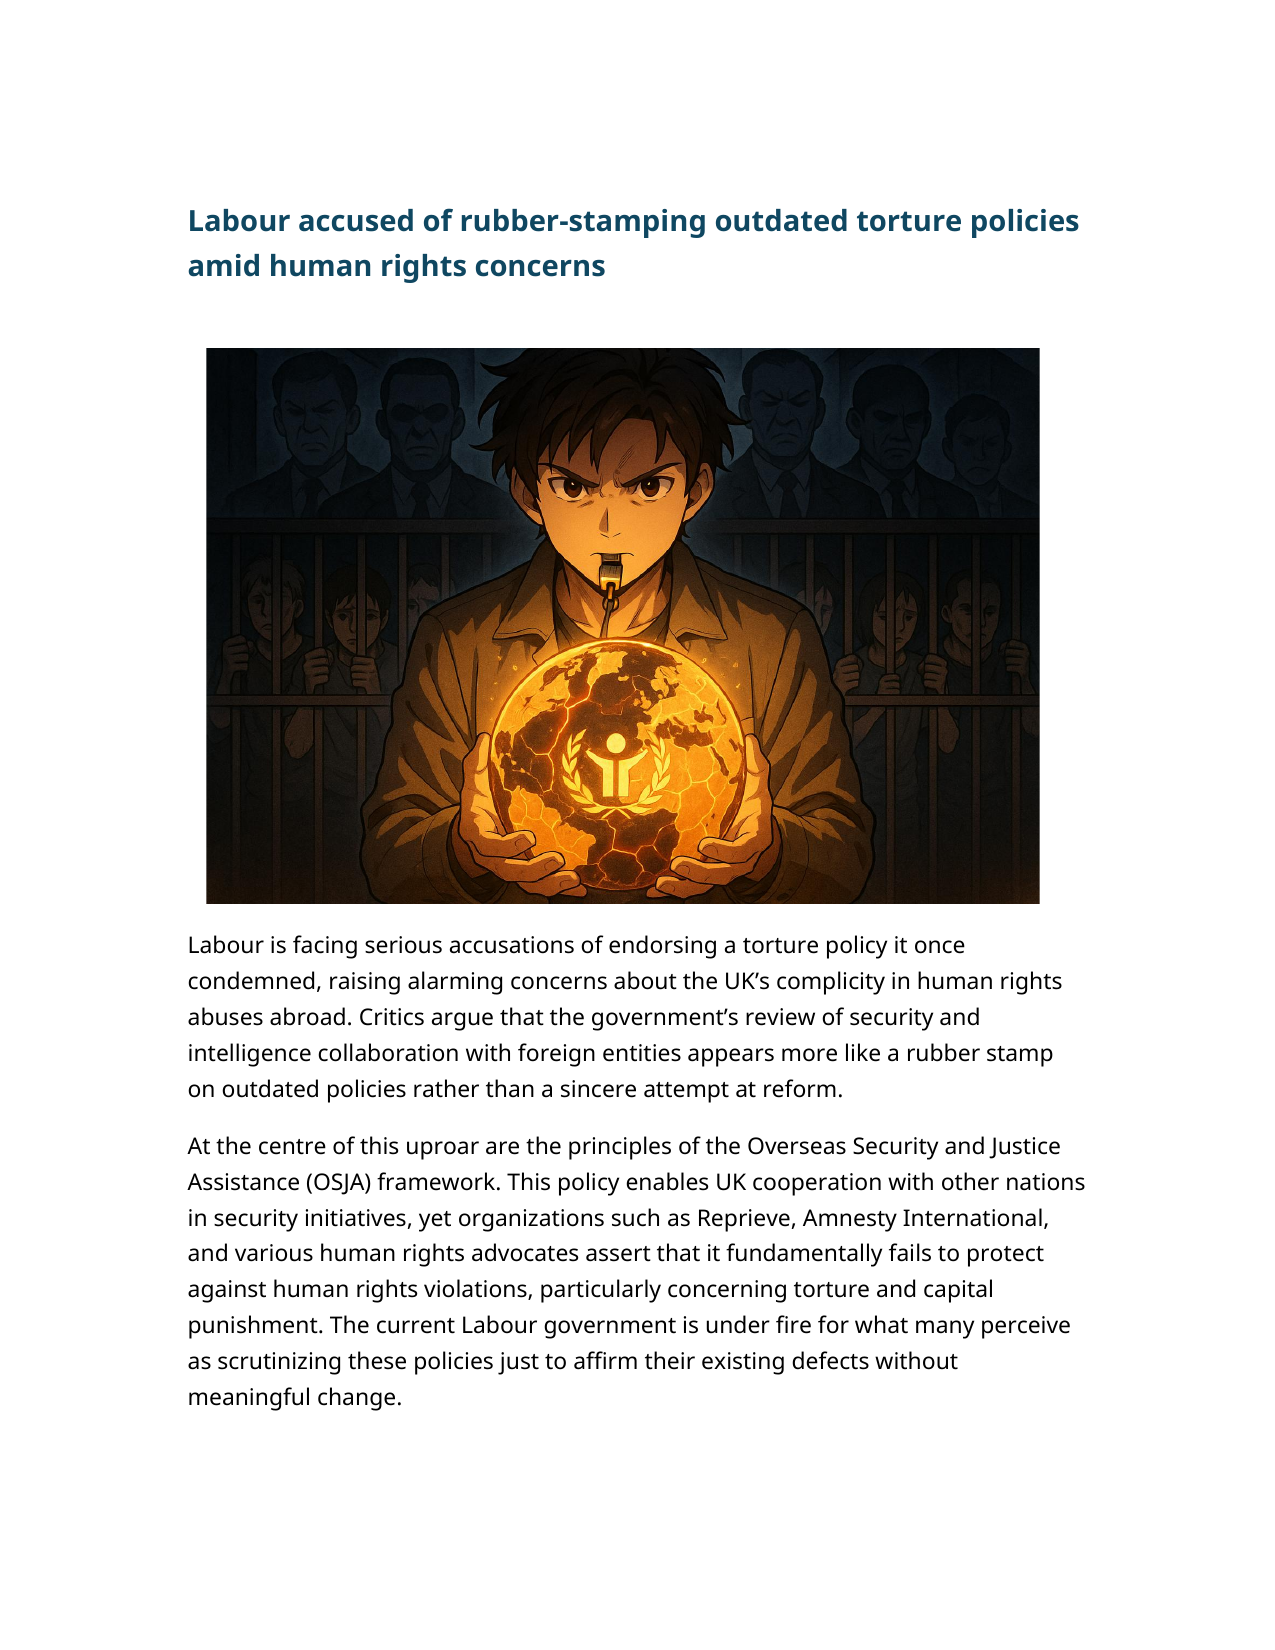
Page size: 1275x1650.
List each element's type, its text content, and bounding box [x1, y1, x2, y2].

text At the centre of this uproar are the principles of the Overseas Security and Justice Assistance (OSJA) framework. This policy enables UK cooperation with other nations in security initiatives, yet organizations such as Reprieve, Amnesty International, and various human rights advocates assert that it fundamentally fails to protect against human rights violations, particularly concerning torture and capital punishment. The current Labour government is under fire for what many perceive as scrutinizing these policies just to affirm their existing defects without meaningful change. [187, 1129, 1087, 1412]
picture [206, 348, 1040, 904]
subtitle Labour accused of rubber-stamping outdated torture policies amid human rights concerns [187, 200, 1087, 285]
text Labour is facing serious accusations of endorsing a torture policy it once condemned, raising alarming concerns about the UK’s complicity in human rights abuses abroad. Critics argue that the government’s review of security and intelligence collaboration with foreign entities appears more like a rubber stamp on outdated policies rather than a sincere attempt at reform. [187, 929, 1087, 1104]
